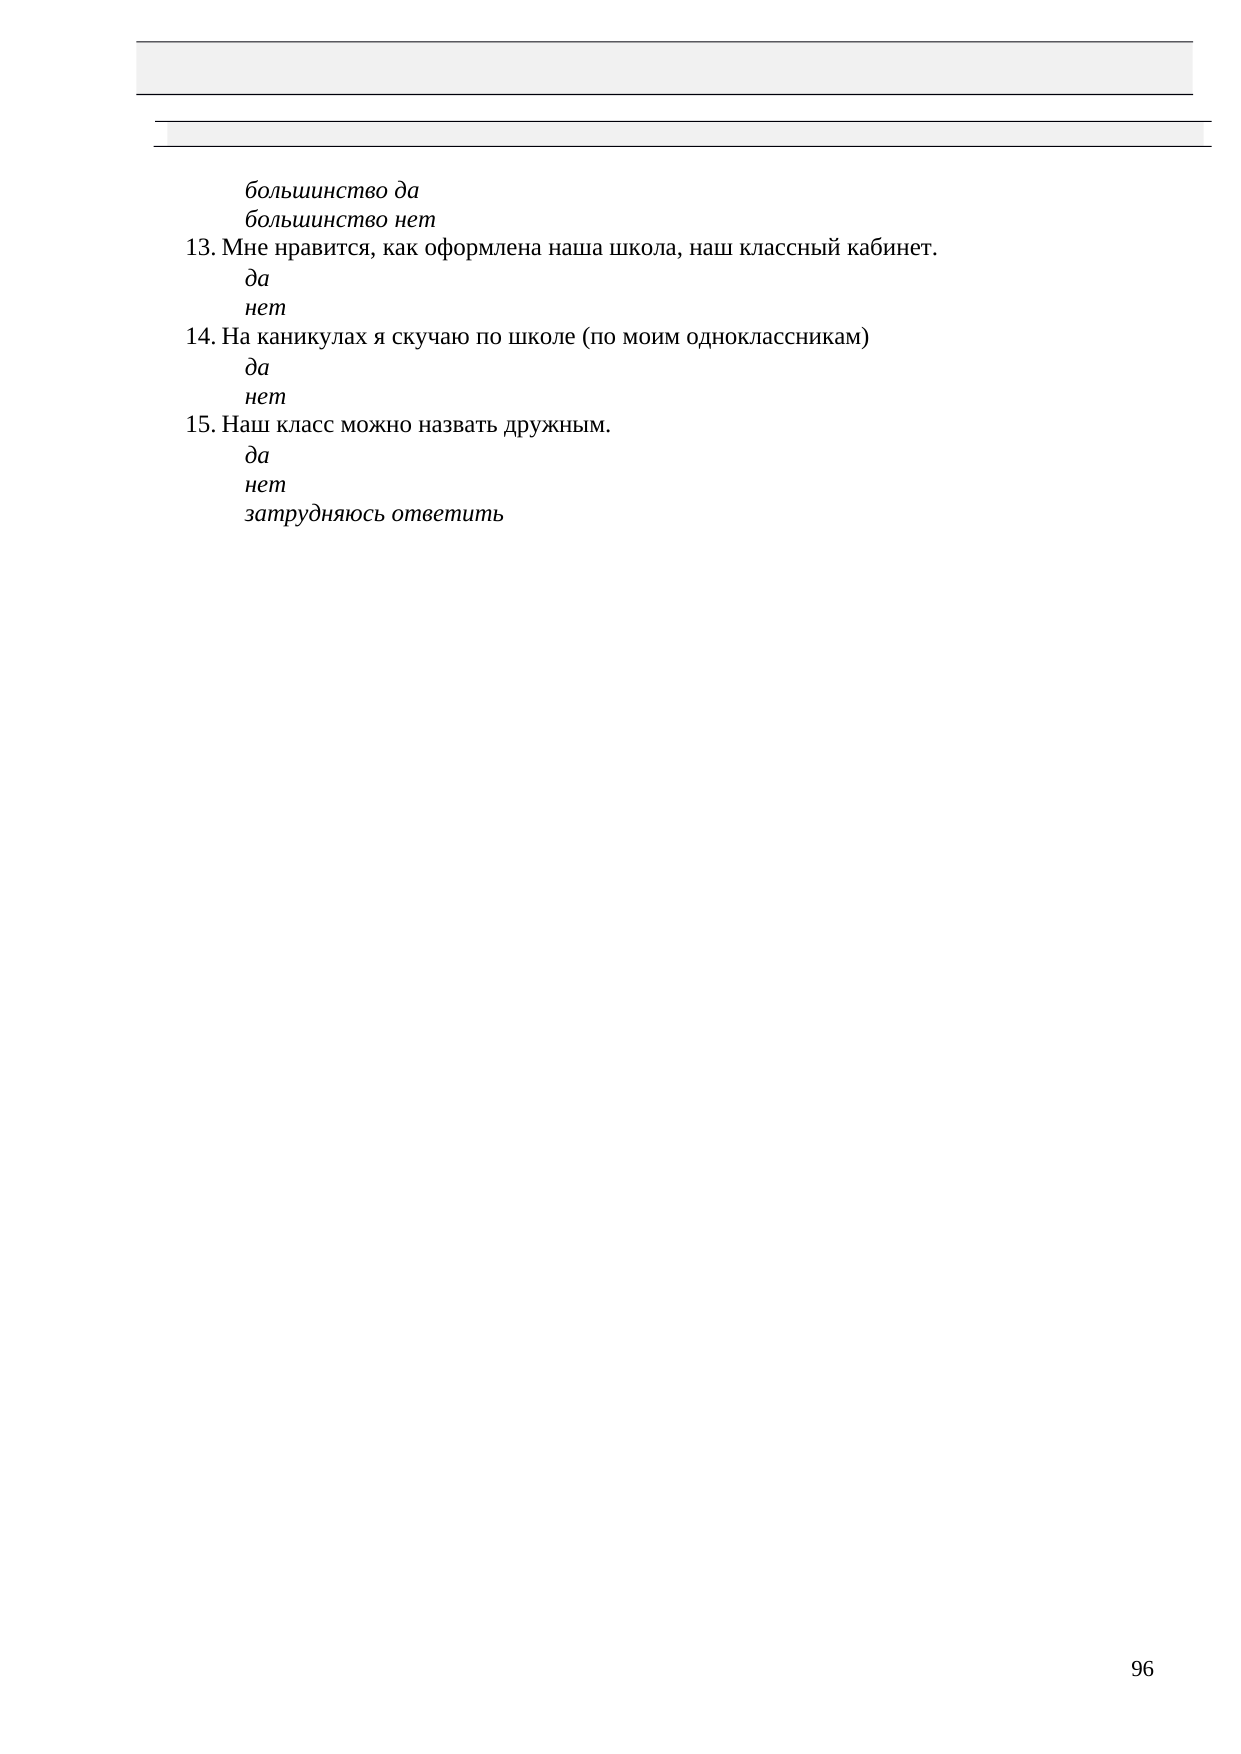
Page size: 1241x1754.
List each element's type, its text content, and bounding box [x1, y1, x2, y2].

list Наш класс можно назвать дружным. [185, 409, 1209, 438]
text да нет [244, 263, 288, 321]
list На каникулах я скучаю по школе (по моим одноклассникам) [185, 321, 1209, 350]
text затрудняюсь ответить [244, 498, 1209, 527]
list Мне нравится, как оформлена наша школа, наш классный кабинет. [185, 232, 1209, 261]
text да нет [244, 352, 288, 409]
text большинство да большинство нет [244, 175, 436, 232]
text да нет [244, 440, 288, 498]
